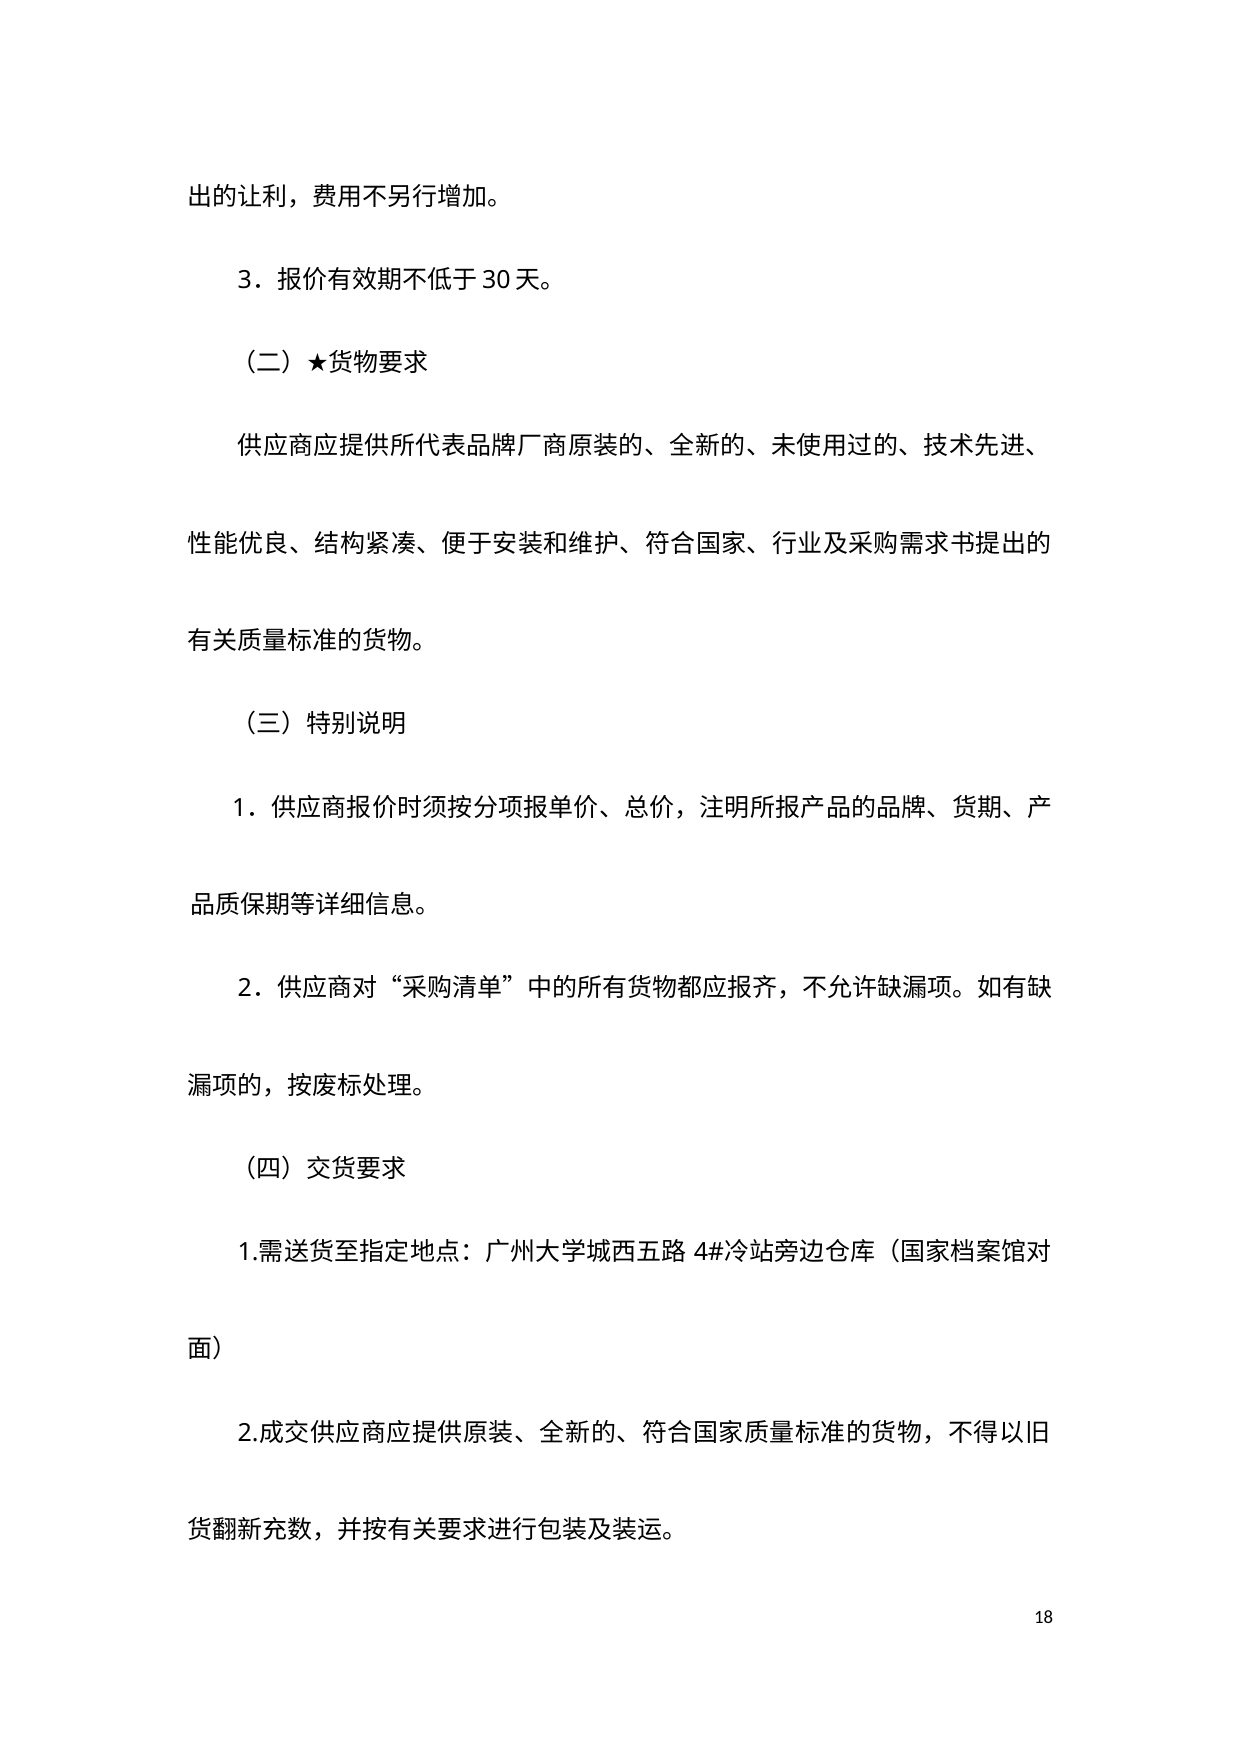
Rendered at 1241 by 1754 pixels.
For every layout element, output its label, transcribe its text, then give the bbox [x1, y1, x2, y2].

list 供应商报价时须按分项报单价、总价，注明所报产品的品牌、货期、产品质保期等详细信息。 [190, 773, 1053, 935]
text 1.需送货至指定地点：广州大学城西五路4#冷站旁边仓库（国家档案馆对面） [187, 1217, 1053, 1379]
list 特别说明 [187, 689, 1053, 754]
list ★货物要求 [187, 328, 1053, 393]
text 2.成交供应商应提供原装、全新的、符合国家质量标准的货物，不得以旧货翻新充数，并按有关要求进行包装及装运。 [187, 1398, 1053, 1560]
list 报价有效期不低于30天。 [187, 245, 1053, 310]
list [187, 162, 1053, 227]
text 供应商应提供所代表品牌厂商原装的、全新的、未使用过的、技术先进、性能优良、结构紧凑、便于安装和维护、符合国家、行业及采购需求书提出的有关质量标准的货物。 [187, 411, 1053, 671]
list 交货要求 [187, 1134, 1053, 1199]
list 供应商对“采购清单”中的所有货物都应报齐，不允许缺漏项。如有缺漏项的，按废标处理。 [187, 953, 1053, 1116]
